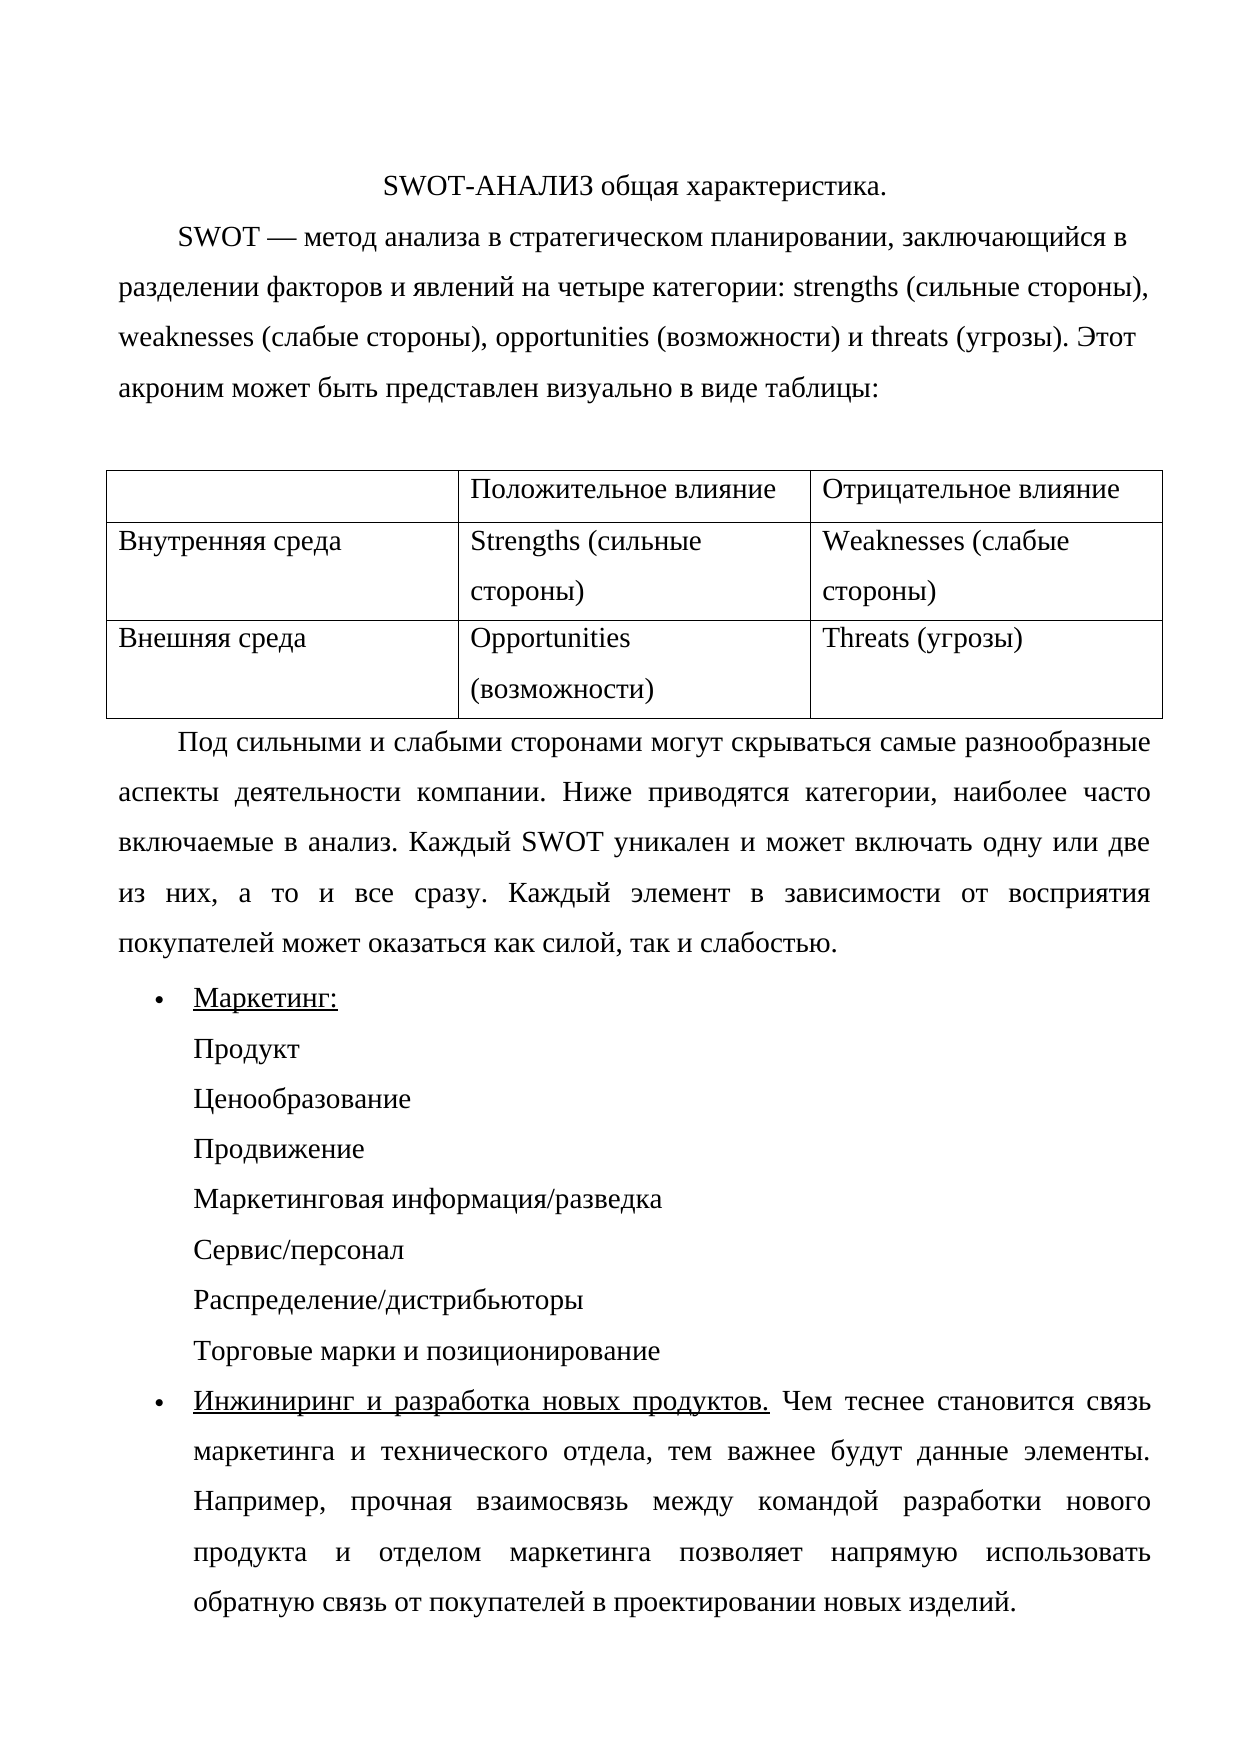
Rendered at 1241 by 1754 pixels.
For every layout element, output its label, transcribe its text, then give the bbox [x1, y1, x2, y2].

table_cell Threats (угрозы) [811, 621, 1162, 718]
text SWOT — метод анализа в стратегическом планировании, заключающийся в разделении факторов и явлений на четыре категории: strengths (сильные стороны), weaknesses (слабые стороны), opportunities (возможности) и threats (угрозы). Этот акроним может быть представлен визуально в виде таблицы: [118, 219, 1152, 403]
text SWOT-АНАЛИЗ общая характеристика. [118, 168, 1152, 202]
list Маркетинг: Продукт Ценообразование Продвижение Маркетинговая информация/разведка Сервис/персонал Распределение/дистрибьюторы Торговые марки и позиционирование [156, 980, 1152, 1366]
table_header Отрицательное влияние [811, 471, 1162, 522]
table_header [107, 471, 458, 522]
table_header Положительное влияние [459, 471, 810, 522]
text Под сильными и слабыми сторонами могут скрываться самые разнообразные аспекты деятельности компании. Ниже приводятся категории, наиболее часто включаемые в анализ. Каждый SWOT уникален и может включать одну или две из них, а то и все сразу. Каждый элемент в зависимости от восприятия покупателей может оказаться как силой, так и слабостью. [118, 724, 1152, 958]
table_cell Weaknesses (слабые стороны) [811, 523, 1162, 619]
table_cell Strengths (сильные стороны) [459, 523, 810, 619]
table_cell Opportunities (возможности) [459, 621, 810, 718]
table_cell Внешняя среда [107, 621, 458, 718]
list Инжиниринг и разработка новых продуктов. Чем теснее становится связь маркетинга и технического отдела, тем важнее будут данные элементы. Например, прочная взаимосвязь между командой разработки нового продукта и отделом маркетинга позволяет напрямую использовать обратную связь от покупателей в проектировании новых изделий. [156, 1383, 1152, 1618]
table_cell Внутренняя среда [107, 523, 458, 619]
